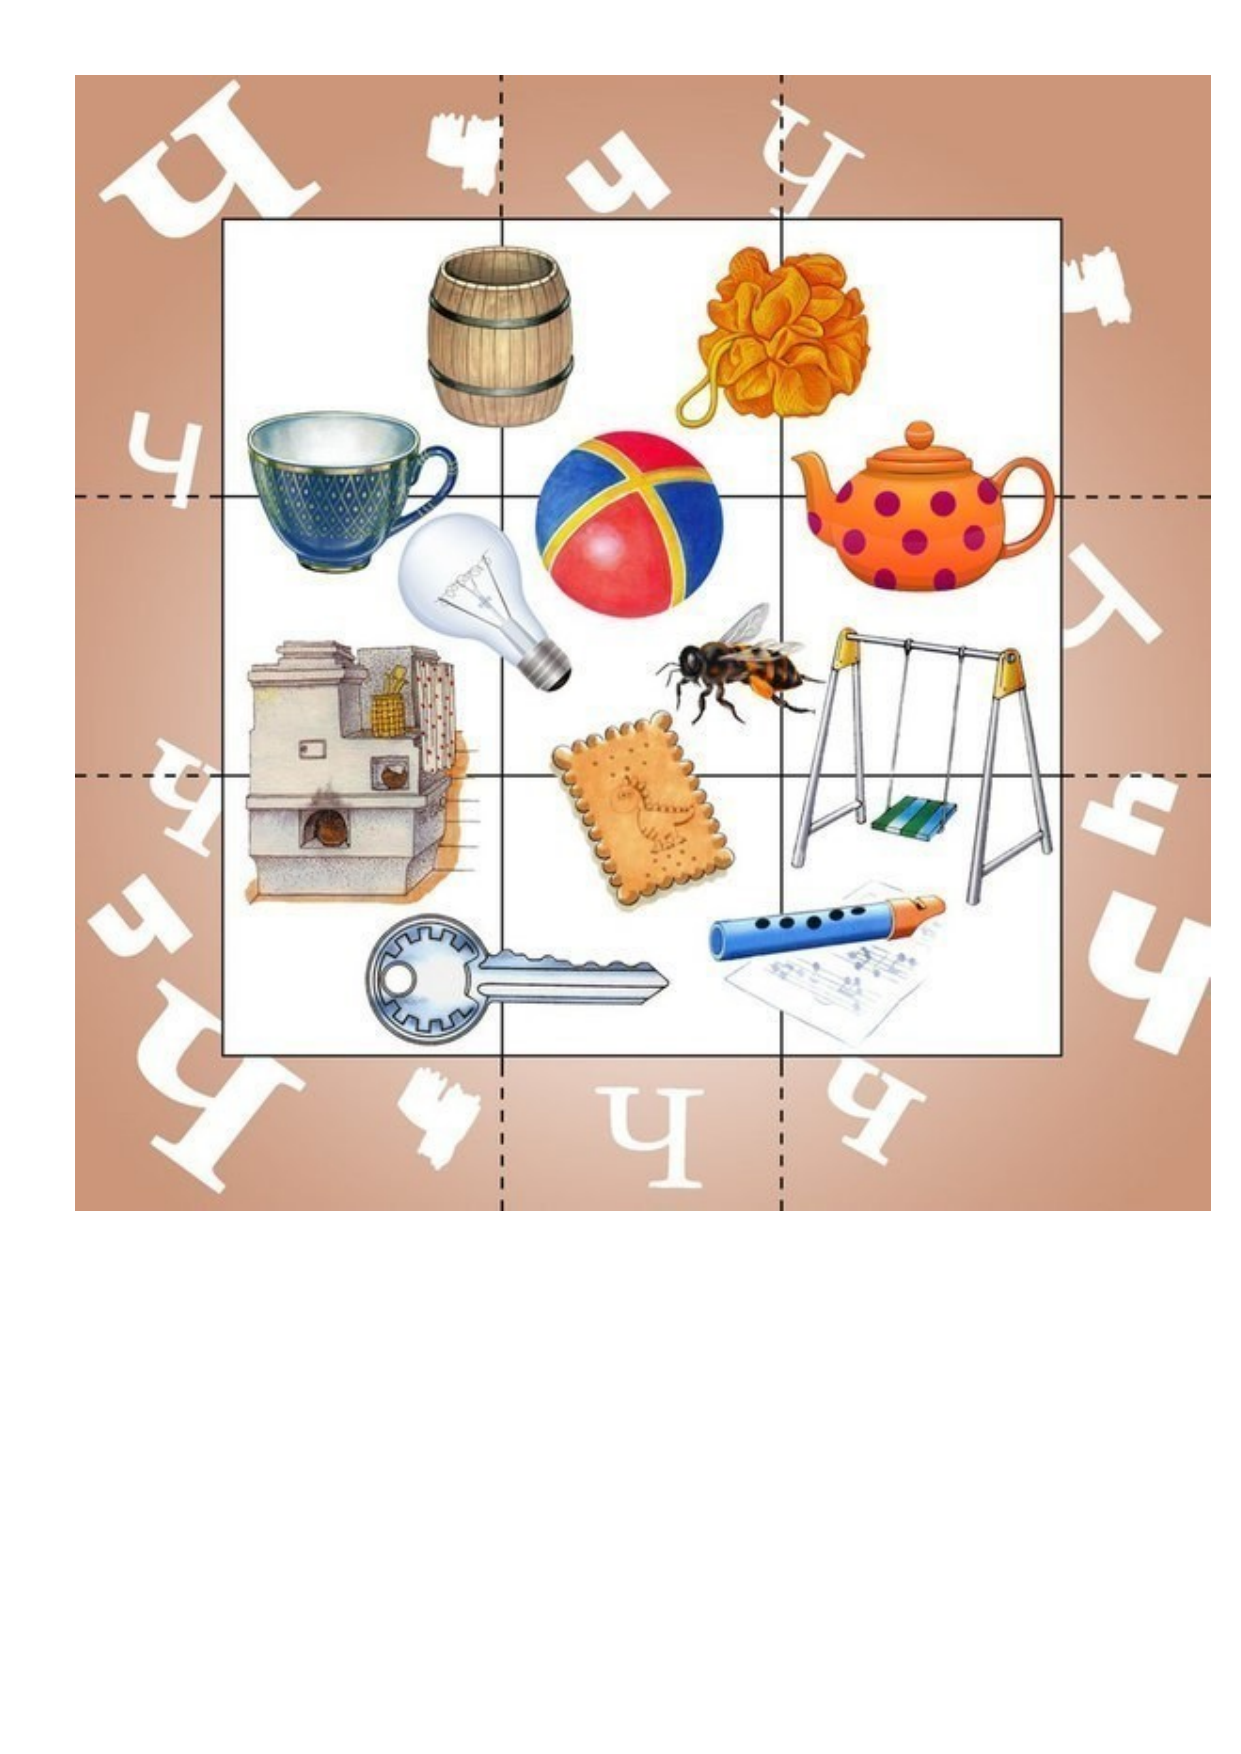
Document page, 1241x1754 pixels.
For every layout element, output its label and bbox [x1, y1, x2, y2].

picture [75, 75, 1211, 1211]
